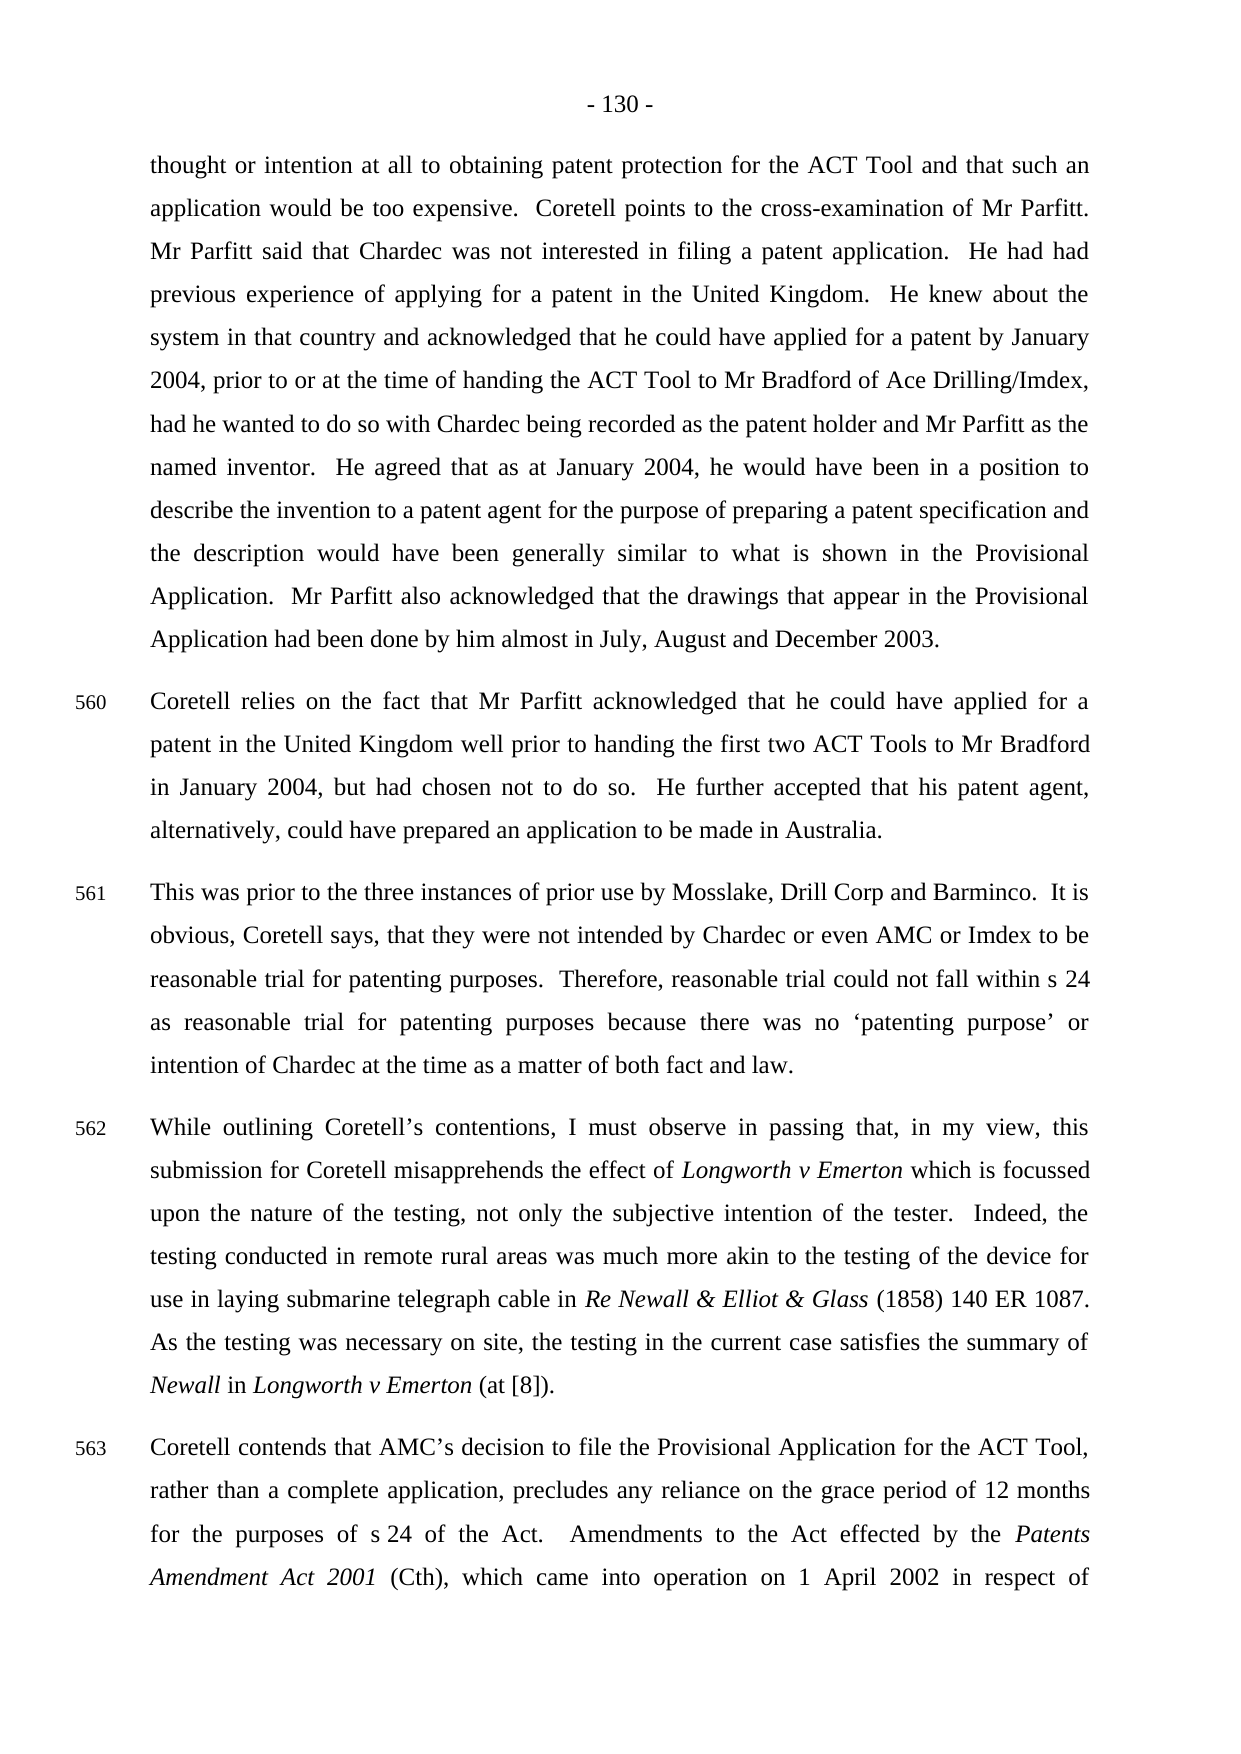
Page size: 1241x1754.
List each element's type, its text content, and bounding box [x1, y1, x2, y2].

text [75, 150, 1090, 653]
text Coretell relies on the fact that Mr Parfitt acknowledged that he could have applied for a patent in the United Kingdom well prior to handing the first two ACT Tools to Mr Bradford in January 2004, but had chosen not to do so. He further accepted that his patent agent, alternatively, could have prepared an application to be made in Australia. [75, 686, 1090, 844]
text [75, 1432, 1090, 1591]
text This was prior to the three instances of prior use by Mosslake, Drill Corp and Barminco. It is obvious, Coretell says, that they were not intended by Chardec or even AMC or Imdex to be reasonable trial for patenting purposes. Therefore, reasonable trial could not fall within s 24 as reasonable trial for patenting purposes because there was no ‘patenting purpose’ or intention of Chardec at the time as a matter of both fact and law. [75, 877, 1090, 1079]
text While outlining Coretell’s contentions, I must observe in passing that, in my view, this submission for Coretell misapprehends the effect of Longworth v Emerton which is focussed upon the nature of the testing, not only the subjective intention of the tester. Indeed, the testing conducted in remote rural areas was much more akin to the testing of the device for use in laying submarine telegraph cable in Re Newall & Elliot & Glass (1858) 140 ER 1087. As the testing was necessary on site, the testing in the current case satisfies the summary of Newall in Longworth v Emerton (at [8]). [75, 1112, 1090, 1399]
